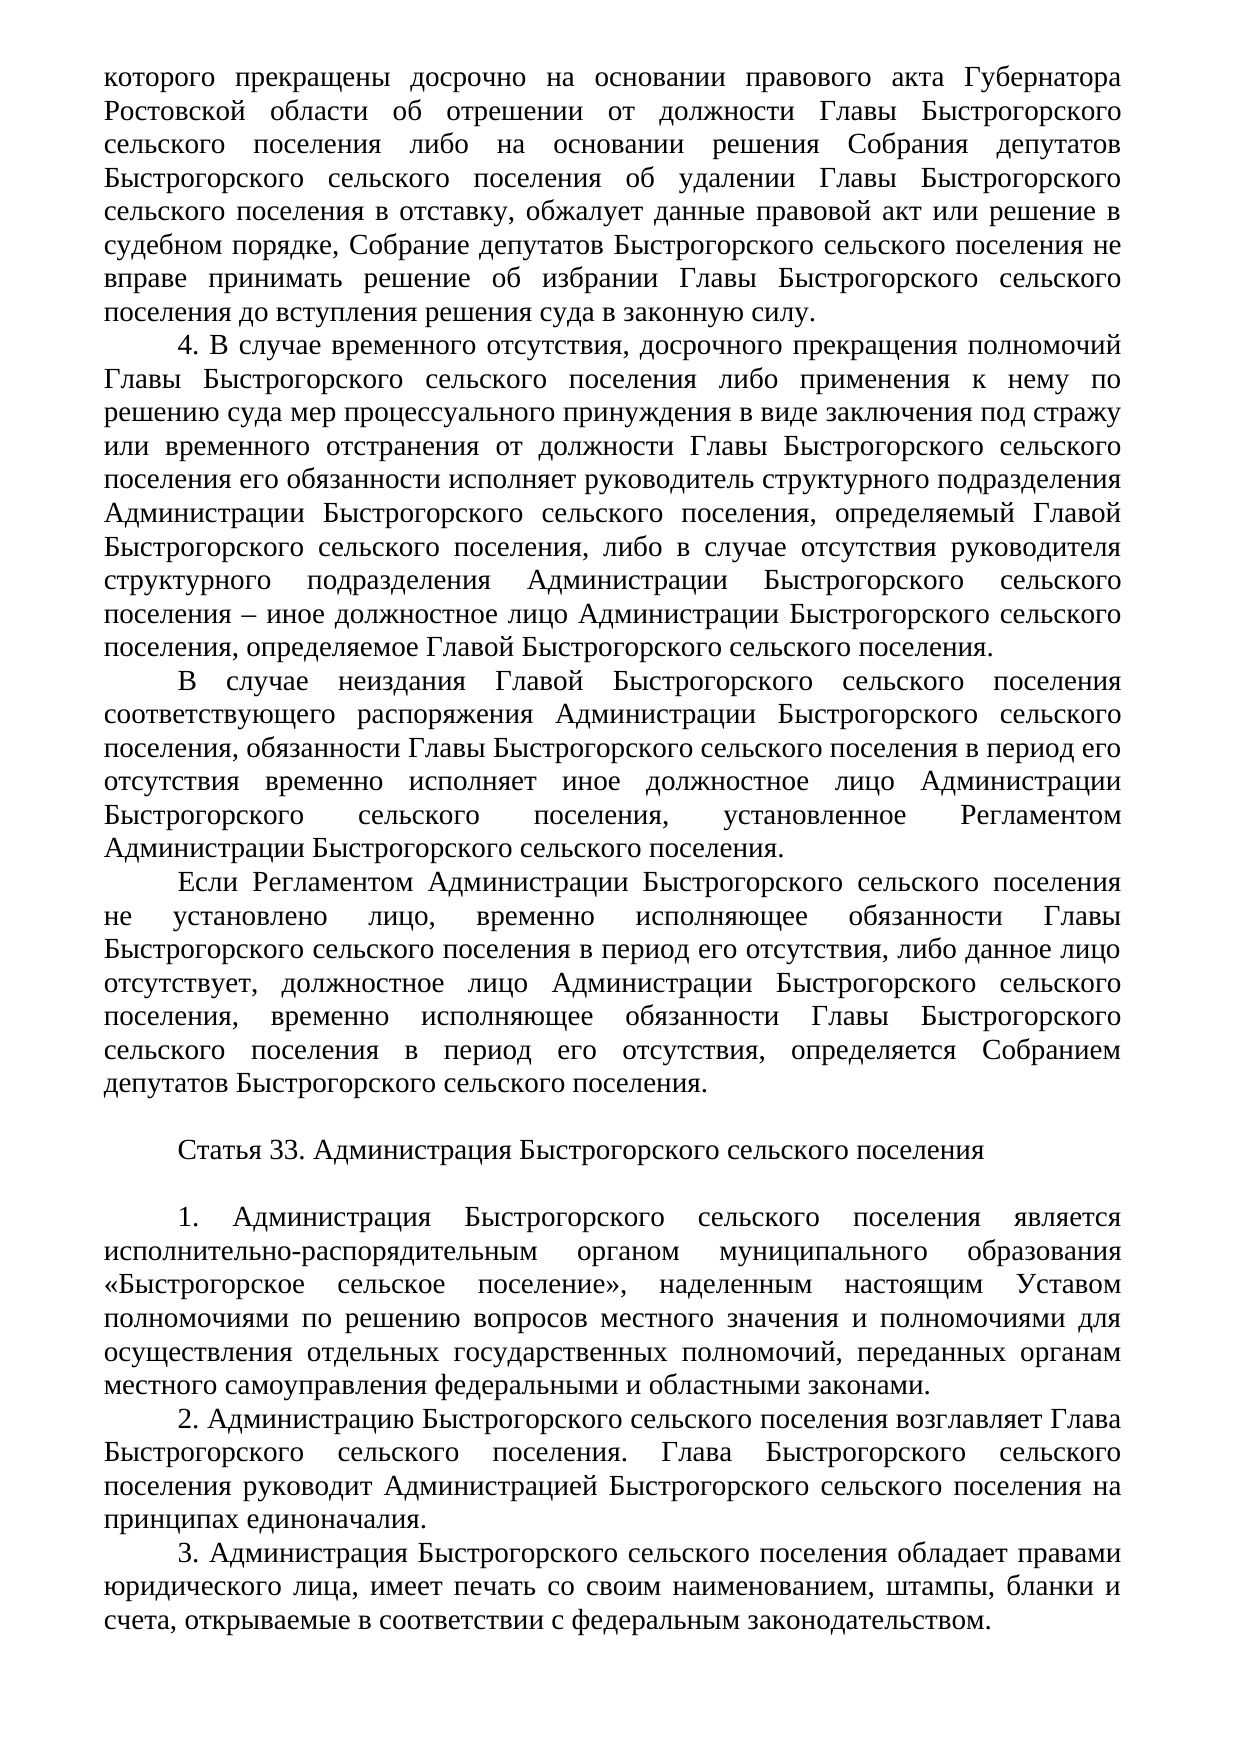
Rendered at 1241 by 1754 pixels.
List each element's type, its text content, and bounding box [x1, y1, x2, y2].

text 2. Администрацию Быстрогорского сельского поселения возглавляет Глава Быстрогорского сельского поселения. Глава Быстрогорского сельского поселения руководит Администрацией Быстрогорского сельского поселения на принципах единоначалия. [103, 1401, 1122, 1535]
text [103, 59, 1122, 327]
text Статья 33. Администрация Быстрогорского сельского поселения [103, 1132, 1122, 1166]
text 3. Администрация Быстрогорского сельского поселения обладает правами юридического лица, имеет печать со своим наименованием, штампы, бланки и счета, открываемые в соответствии с федеральным законодательством. [103, 1535, 1122, 1636]
text 1. Администрация Быстрогорского сельского поселения является исполнительно-распорядительным органом муниципального образования «Быстрогорское сельское поселение», наделенным настоящим Уставом полномочиями по решению вопросов местного значения и полномочиями для осуществления отдельных государственных полномочий, переданных органам местного самоуправления федеральными и областными законами. [103, 1199, 1122, 1401]
text Если Регламентом Администрации Быстрогорского сельского поселения не установлено лицо, временно исполняющее обязанности Главы Быстрогорского сельского поселения в период его отсутствия, либо данное лицо отсутствует, должностное лицо Администрации Быстрогорского сельского поселения, временно исполняющее обязанности Главы Быстрогорского сельского поселения в период его отсутствия, определяется Собранием депутатов Быстрогорского сельского поселения. [103, 864, 1122, 1099]
text 4. В случае временного отсутствия, досрочного прекращения полномочий Главы Быстрогорского сельского поселения либо применения к нему по решению суда мер процессуального принуждения в виде заключения под стражу или временного отстранения от должности Главы Быстрогорского сельского поселения его обязанности исполняет руководитель структурного подразделения Администрации Быстрогорского сельского поселения, определяемый Главой Быстрогорского сельского поселения, либо в случае отсутствия руководителя структурного подразделения Администрации Быстрогорского сельского поселения – иное должностное лицо Администрации Быстрогорского сельского поселения, определяемое Главой Быстрогорского сельского поселения. [103, 327, 1122, 663]
text В случае неиздания Главой Быстрогорского сельского поселения соответствующего распоряжения Администрации Быстрогорского сельского поселения, обязанности Главы Быстрогорского сельского поселения в период его отсутствия временно исполняет иное должностное лицо Администрации Быстрогорского сельского поселения, установленное Регламентом Администрации Быстрогорского сельского поселения. [103, 663, 1122, 864]
